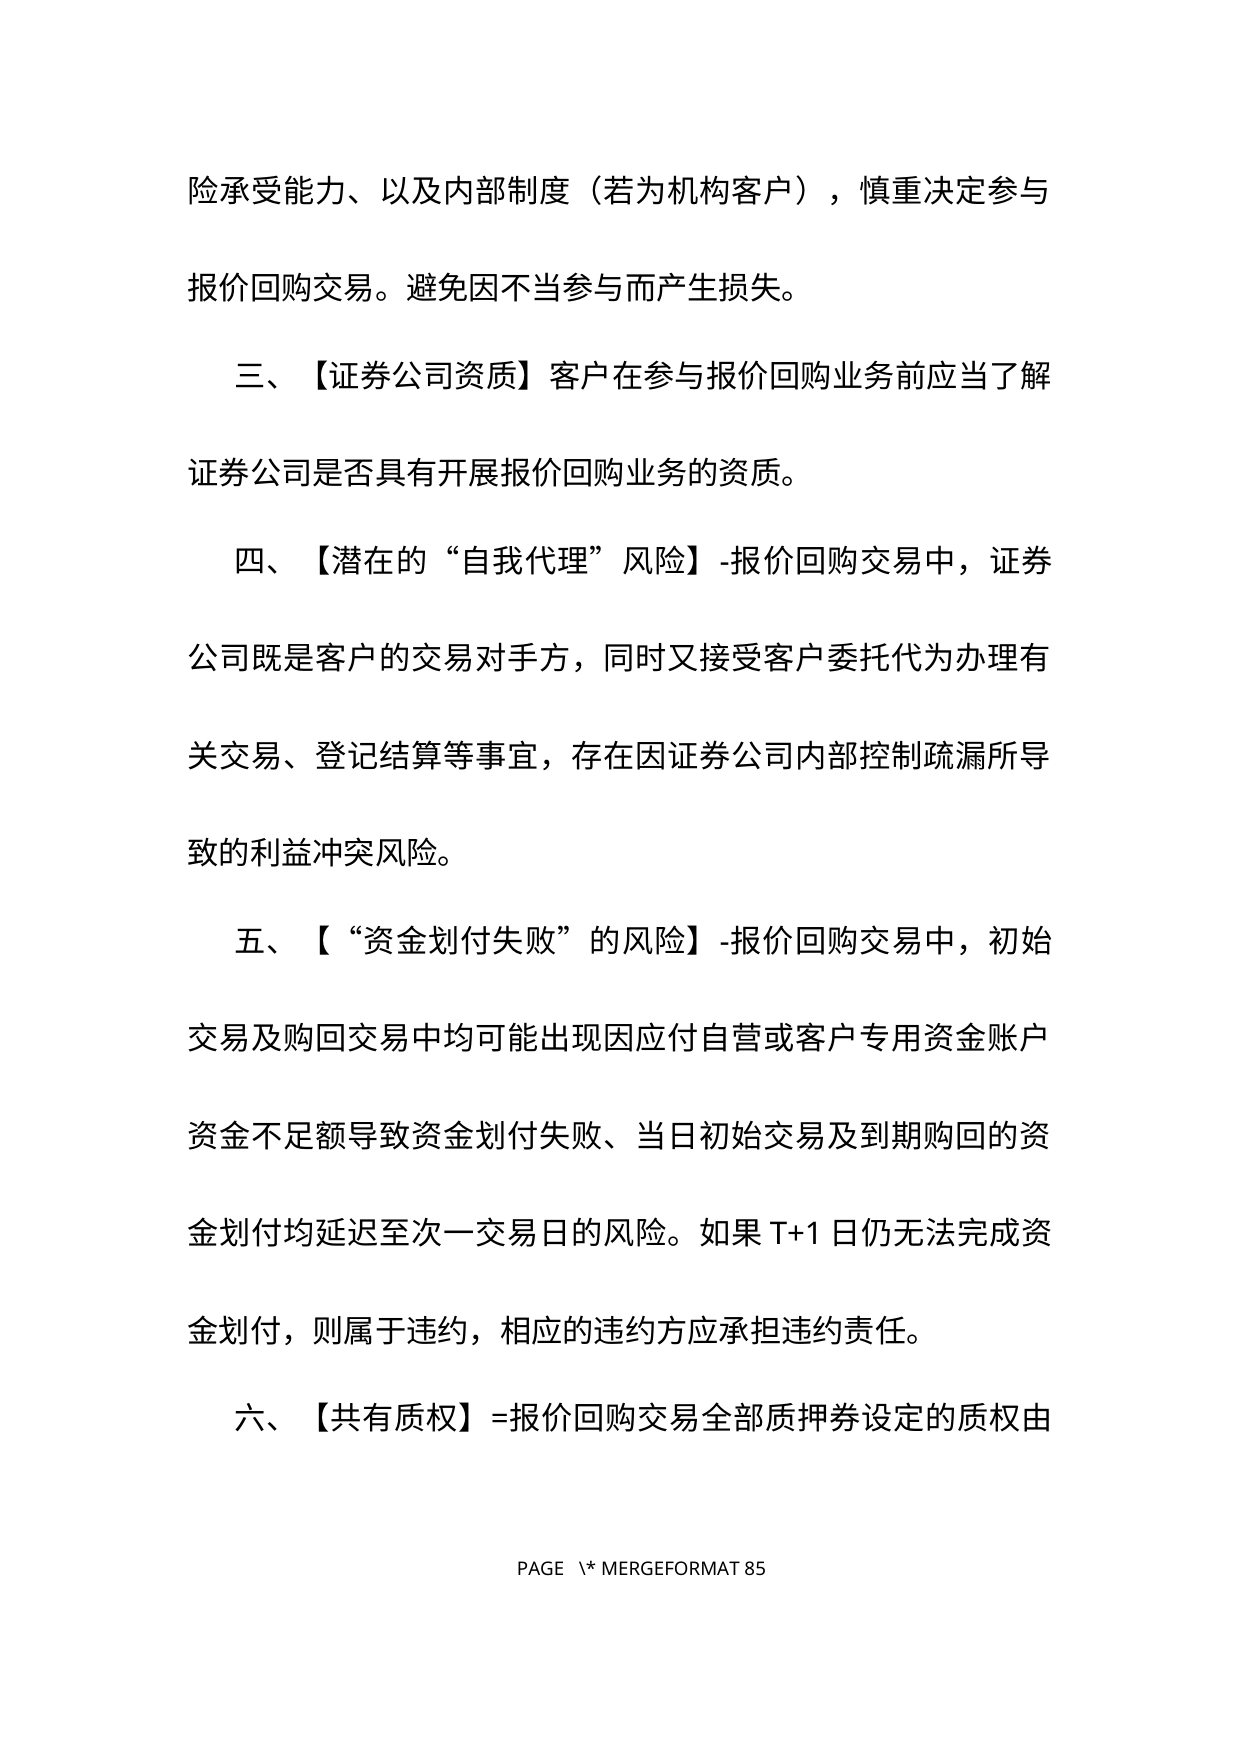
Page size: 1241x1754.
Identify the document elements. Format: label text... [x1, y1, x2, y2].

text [187, 1384, 1053, 1449]
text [187, 156, 1053, 318]
text 五、【“资金划付失败”的风险】-报价回购交易中，初始交易及购回交易中均可能出现因应付自营或客户专用资金账户资金不足额导致资金划付失败、当日初始交易及到期购回的资金划付均延迟至次一交易日的风险。如果T+1日仍无法完成资金划付，则属于违约，相应的违约方应承担违约责任。 [187, 906, 1053, 1361]
text 四、【潜在的“自我代理”风险】-报价回购交易中，证券公司既是客户的交易对手方，同时又接受客户委托代为办理有关交易、登记结算等事宜，存在因证券公司内部控制疏漏所导致的利益冲突风险。 [187, 526, 1053, 883]
text 三、【证券公司资质】客户在参与报价回购业务前应当了解证券公司是否具有开展报价回购业务的资质。 [187, 341, 1053, 503]
